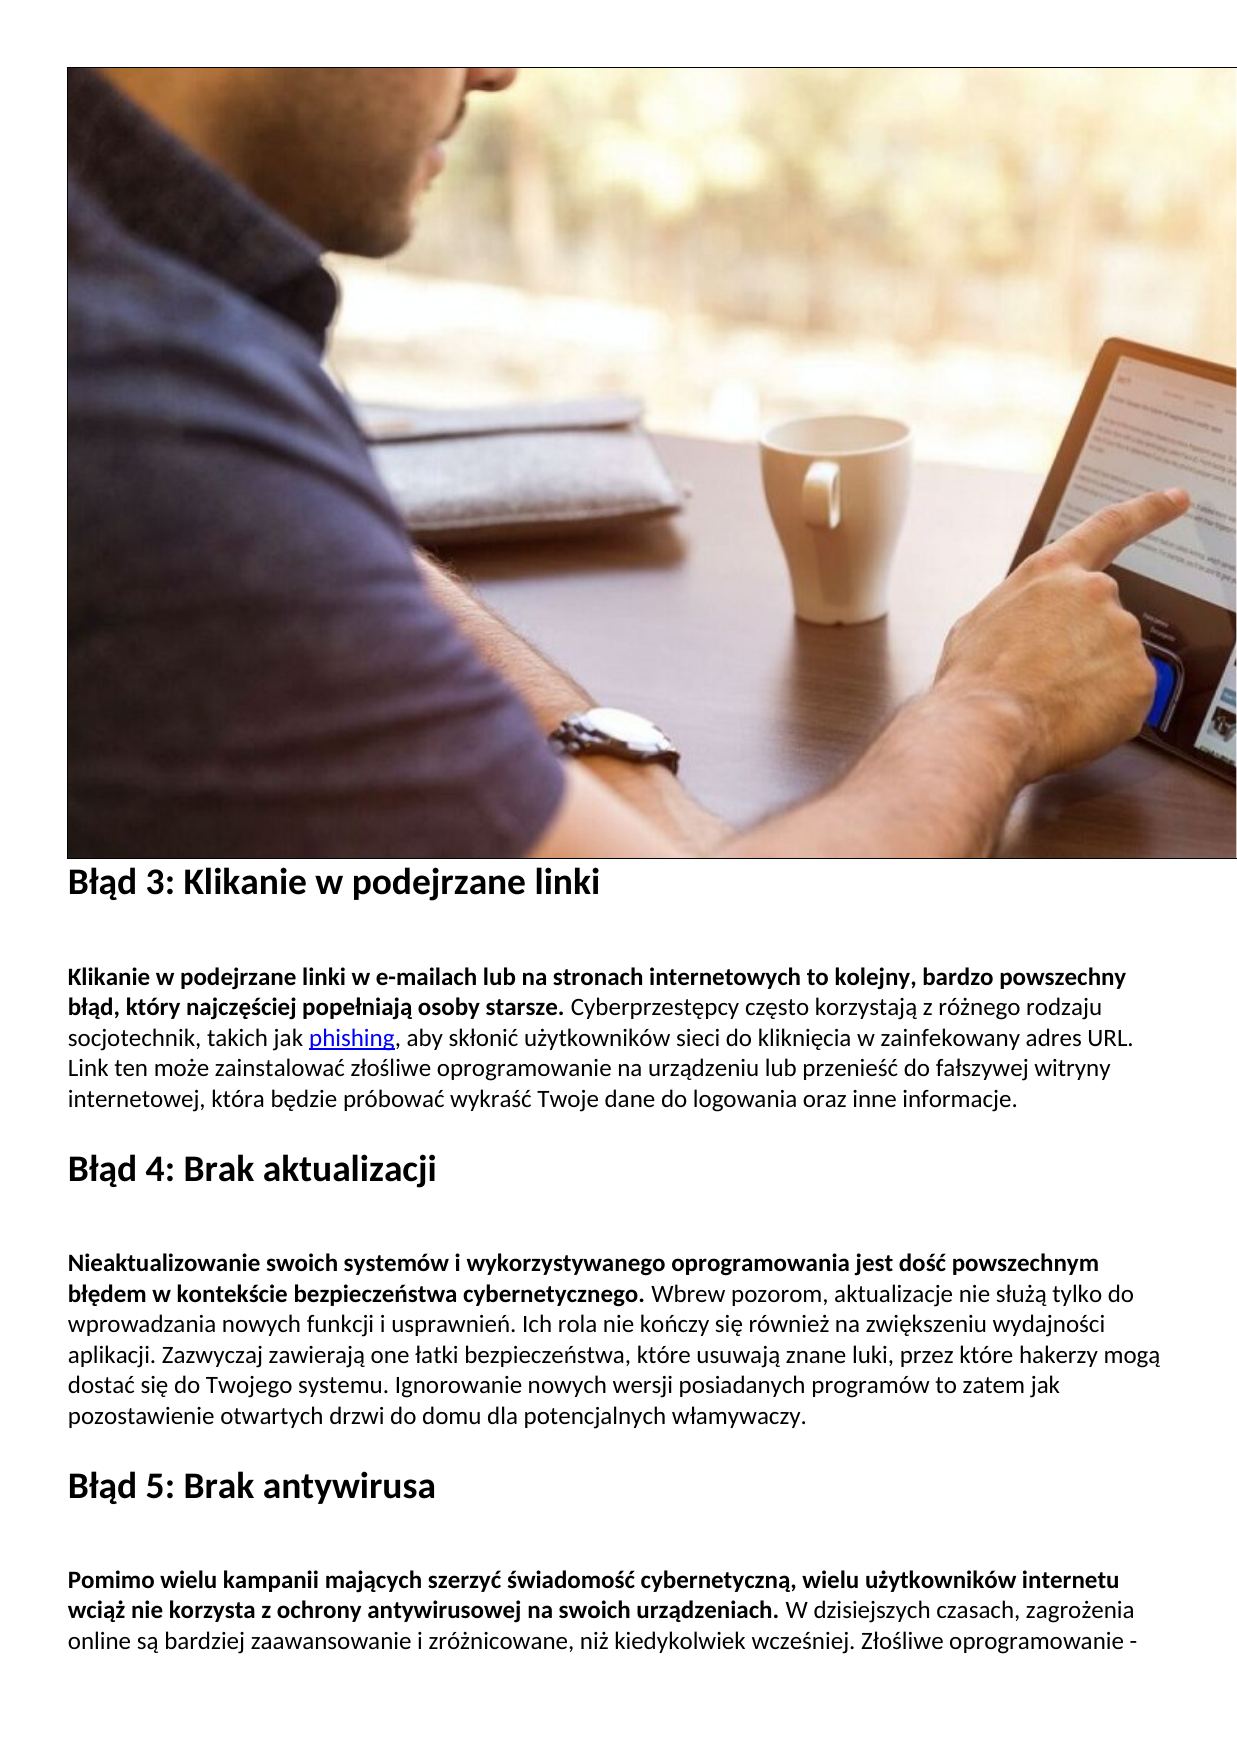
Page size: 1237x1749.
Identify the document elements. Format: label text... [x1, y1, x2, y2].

text Klikanie w podejrzane linki w e-mailach lub na stronach internetowych to kolejny, bardzo powszechny błąd, który najczęściej popełniają osoby starsze. Cyberprzestępcy często korzystają z różnego rodzaju socjotechnik, takich jak phishing, aby skłonić użytkowników sieci do kliknięcia w zainfekowany adres URL. Link ten może zainstalować złośliwe oprogramowanie na urządzeniu lub przenieść do fałszywej witryny internetowej, która będzie próbować wykraść Twoje dane do logowania oraz inne informacje. [68, 961, 1169, 1113]
text Nieaktualizowanie swoich systemów i wykorzystywanego oprogramowania jest dość powszechnym błędem w kontekście bezpieczeństwa cybernetycznego. Wbrew pozorom, aktualizacje nie służą tylko do wprowadzania nowych funkcji i usprawnień. Ich rola nie kończy się również na zwiększeniu wydajności aplikacji. Zazwyczaj zawierają one łatki bezpieczeństwa, które usuwają znane luki, przez które hakerzy mogą dostać się do Twojego systemu. Ignorowanie nowych wersji posiadanych programów to zatem jak pozostawienie otwartych drzwi do domu dla potencjalnych włamywaczy. [68, 1247, 1169, 1430]
picture [68, 68, 1237, 858]
text Błąd 3: Klikanie w podejrzane linki [68, 859, 1169, 904]
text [68, 1564, 1169, 1656]
text Błąd 4: Brak aktualizacji [68, 1145, 1169, 1191]
text Błąd 5: Brak antywirusa [68, 1462, 1169, 1507]
